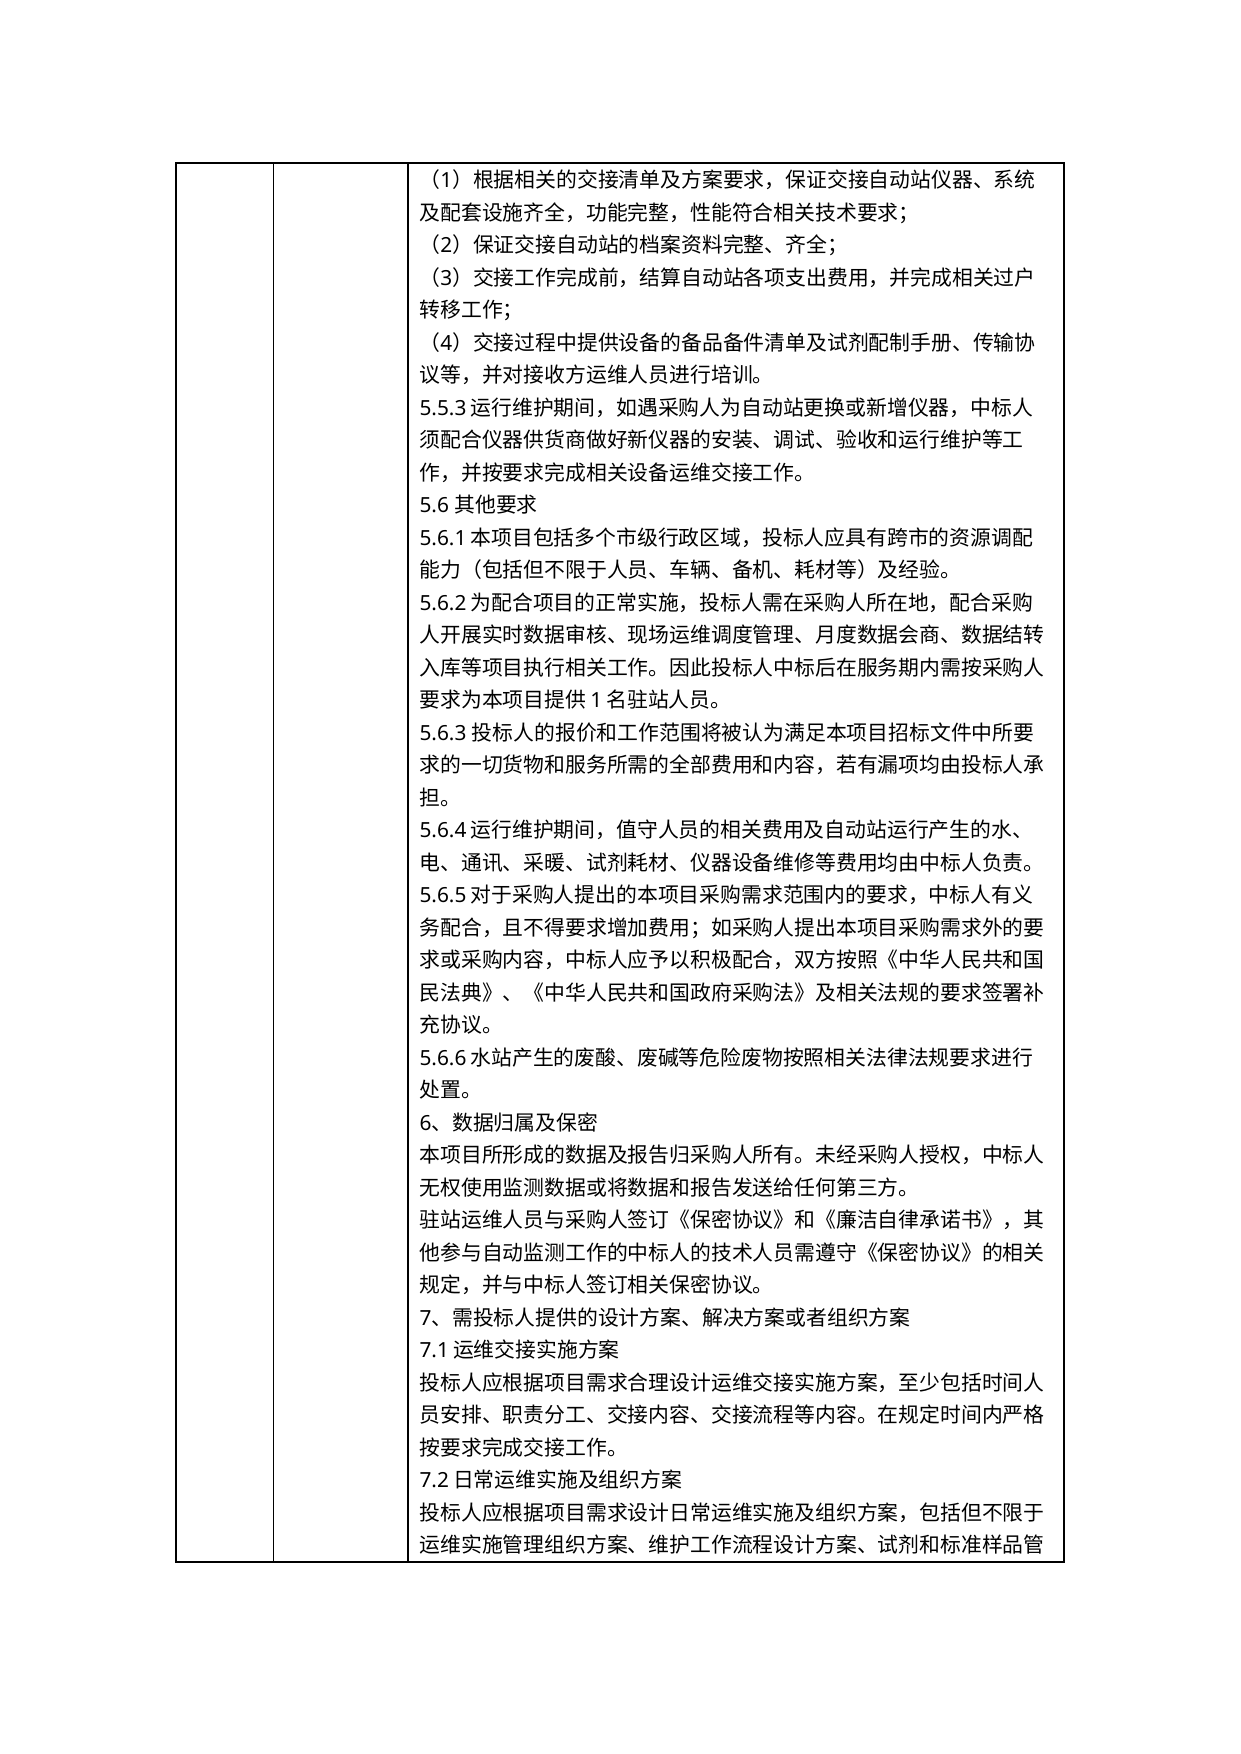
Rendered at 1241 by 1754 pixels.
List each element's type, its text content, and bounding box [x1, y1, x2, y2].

table_cell [274, 164, 407, 1561]
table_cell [409, 164, 1063, 1561]
table_cell 1 [177, 164, 273, 1561]
